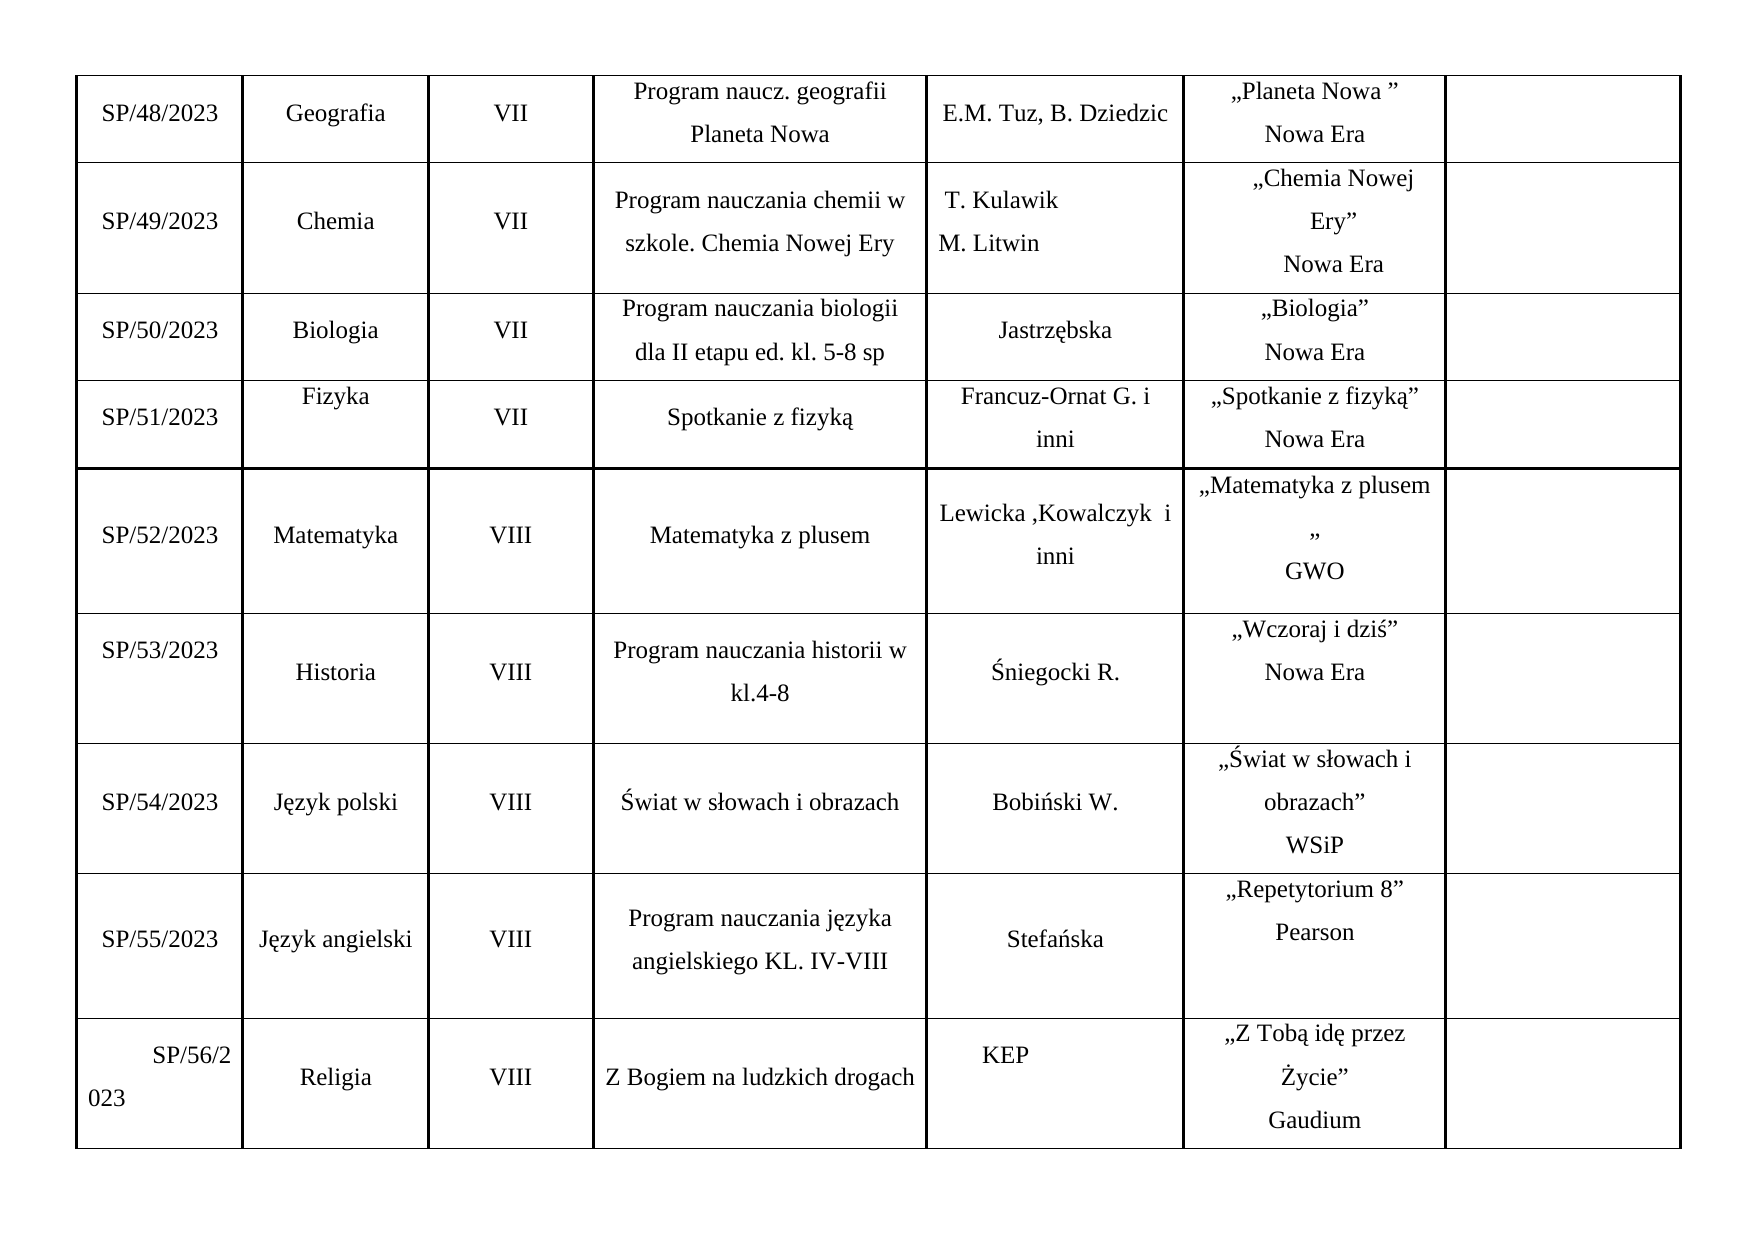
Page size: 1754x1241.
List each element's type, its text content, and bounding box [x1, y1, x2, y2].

table_cell SP/55/2023 [78, 874, 241, 1017]
table_cell VIII [430, 470, 592, 613]
table_cell Program nauczania historii w kl.4-8 [595, 614, 925, 743]
table_cell SP/52/2023 [78, 470, 241, 613]
table_cell „Repetytorium 8” Pearson [1185, 874, 1444, 1017]
table_cell VII [430, 76, 592, 162]
table_cell [1447, 874, 1679, 1017]
table_cell Biologia [244, 294, 427, 380]
table_cell Fizyka [244, 381, 427, 467]
table_cell Program nauczania języka angielskiego KL. IV-VIII [595, 874, 925, 1017]
table_cell Lewicka ,Kowalczyk i inni [928, 470, 1182, 613]
table_cell Chemia [244, 163, 427, 292]
table_cell [1447, 744, 1679, 873]
table_cell Jastrzębska [928, 294, 1182, 380]
table_cell SP/48/2023 [78, 76, 241, 162]
table_cell SP/49/2023 [78, 163, 241, 292]
table_cell „Matematyka z plusem „ GWO [1185, 470, 1444, 613]
table_cell [1447, 470, 1679, 613]
table_cell SP/50/2023 [78, 294, 241, 380]
table_cell [1447, 614, 1679, 743]
table_cell Matematyka z plusem [595, 470, 925, 613]
table_cell VII [430, 294, 592, 380]
table_cell SP/54/2023 [78, 744, 241, 873]
table_cell [1447, 381, 1679, 467]
table_cell VII [430, 163, 592, 292]
table_cell [1447, 163, 1679, 292]
table_cell „Planeta Nowa ” Nowa Era [1185, 76, 1444, 162]
table_cell Świat w słowach i obrazach [595, 744, 925, 873]
table_cell KEP [928, 1019, 1182, 1148]
table_cell Język polski [244, 744, 427, 873]
table_cell „Spotkanie z fizyką” Nowa Era [1185, 381, 1444, 467]
table_cell SP/56/2023 [78, 1019, 241, 1148]
table_cell Francuz-Ornat G. i inni [928, 381, 1182, 467]
table_cell Religia [244, 1019, 427, 1148]
table_cell Spotkanie z fizyką [595, 381, 925, 467]
table_cell SP/53/2023 [78, 614, 241, 743]
table_cell VIII [430, 1019, 592, 1148]
table_cell [1447, 1019, 1679, 1148]
table_cell [1447, 76, 1679, 162]
table_cell Śniegocki R. [928, 614, 1182, 743]
table_cell Stefańska [928, 874, 1182, 1017]
table_cell Program nauczania biologii dla II etapu ed. kl. 5-8 sp [595, 294, 925, 380]
table_cell „Biologia” Nowa Era [1185, 294, 1444, 380]
table_cell Z Bogiem na ludzkich drogach [595, 1019, 925, 1148]
table_cell VIII [430, 874, 592, 1017]
table_cell VII [430, 381, 592, 467]
table_cell VIII [430, 614, 592, 743]
table_cell Program naucz. geografii Planeta Nowa [595, 76, 925, 162]
table_cell „Wczoraj i dziś” Nowa Era [1185, 614, 1444, 743]
table_cell E.M. Tuz, B. Dziedzic [928, 76, 1182, 162]
table_cell Historia [244, 614, 427, 743]
table_cell Program nauczania chemii w szkole. Chemia Nowej Ery [595, 163, 925, 292]
table_cell Język angielski [244, 874, 427, 1017]
table_cell „Świat w słowach i obrazach” WSiP [1185, 744, 1444, 873]
table_cell Matematyka [244, 470, 427, 613]
table_cell [1447, 294, 1679, 380]
table_cell VIII [430, 744, 592, 873]
table_cell „Z Tobą idę przez Życie” Gaudium [1185, 1019, 1444, 1148]
table_cell T. Kulawik M. Litwin [928, 163, 1182, 292]
table_cell Bobiński W. [928, 744, 1182, 873]
table_cell SP/51/2023 [78, 381, 241, 467]
table_cell Geografia [244, 76, 427, 162]
table_cell „Chemia Nowej Ery” Nowa Era [1185, 163, 1444, 292]
